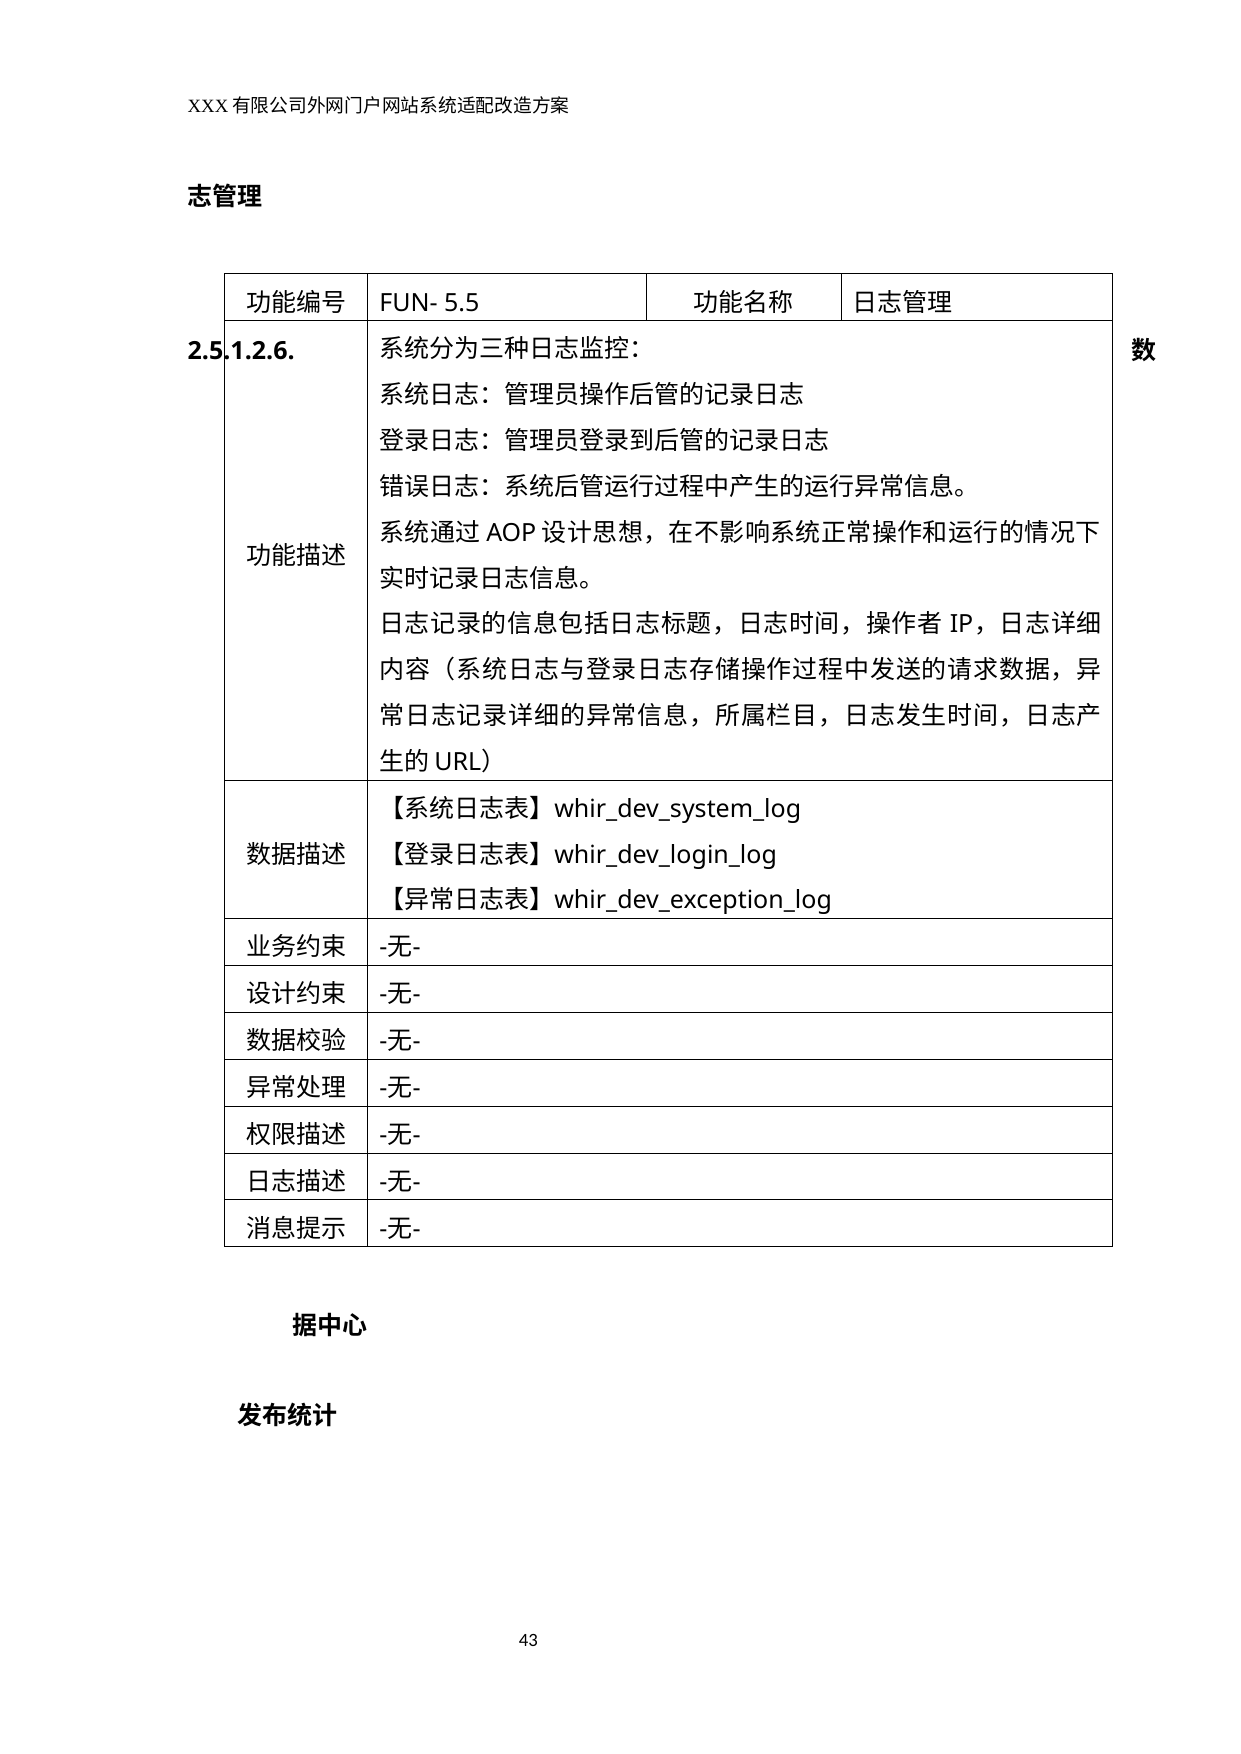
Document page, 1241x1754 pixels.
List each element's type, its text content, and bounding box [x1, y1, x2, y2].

table_cell 消息提示 [225, 1200, 367, 1246]
table_cell 功能描述 [225, 321, 367, 779]
table_cell -无- [368, 919, 1112, 965]
table_header 功能编号 [225, 274, 367, 320]
table_cell 异常处理 [225, 1060, 367, 1106]
subtitle 数据中心 [187, 316, 1150, 1356]
table_cell -无- [368, 1013, 1112, 1059]
table_cell 数据校验 [225, 1013, 367, 1059]
table_cell 数据描述 [225, 781, 367, 918]
table_cell -无- [368, 1200, 1112, 1246]
table_cell 日志描述 [225, 1154, 367, 1199]
table_cell 设计约束 [225, 966, 367, 1012]
table_cell 系统分为三种日志监控： 系统日志：管理员操作后管的记录日志 登录日志：管理员登录到后管的记录日志 错误日志：系统后管运行过程中产生的运行异常信息。 系统通过AOP设计思想，在不影响系统正常操作和运行的情况下实时记录日志信息。 日志记录的信息包括日志标题，日志时间，操作者IP，日志详细内容（系统日志与登录日志存储操作过程中发送的请求数据，异常日志记录详细的异常信息，所属栏目，日志发生时间，日志产生的URL） [368, 321, 1112, 779]
table_cell -无- [368, 966, 1112, 1012]
table_header FUN- 5.5 [368, 274, 646, 320]
text 日志管理 [187, 162, 1150, 227]
table_cell 业务约束 [225, 919, 367, 965]
table_cell -无- [368, 1107, 1112, 1152]
table_cell -无- [368, 1154, 1112, 1199]
table_cell 【系统日志表】whir_dev_system_log 【登录日志表】whir_dev_login_log 【异常日志表】whir_dev_exception_log [368, 781, 1112, 918]
text 发布统计 [187, 1381, 1150, 1446]
table_header 日志管理 [842, 274, 1112, 320]
table_cell 权限描述 [225, 1107, 367, 1152]
table_header 功能名称 [647, 274, 841, 320]
table_cell -无- [368, 1060, 1112, 1106]
